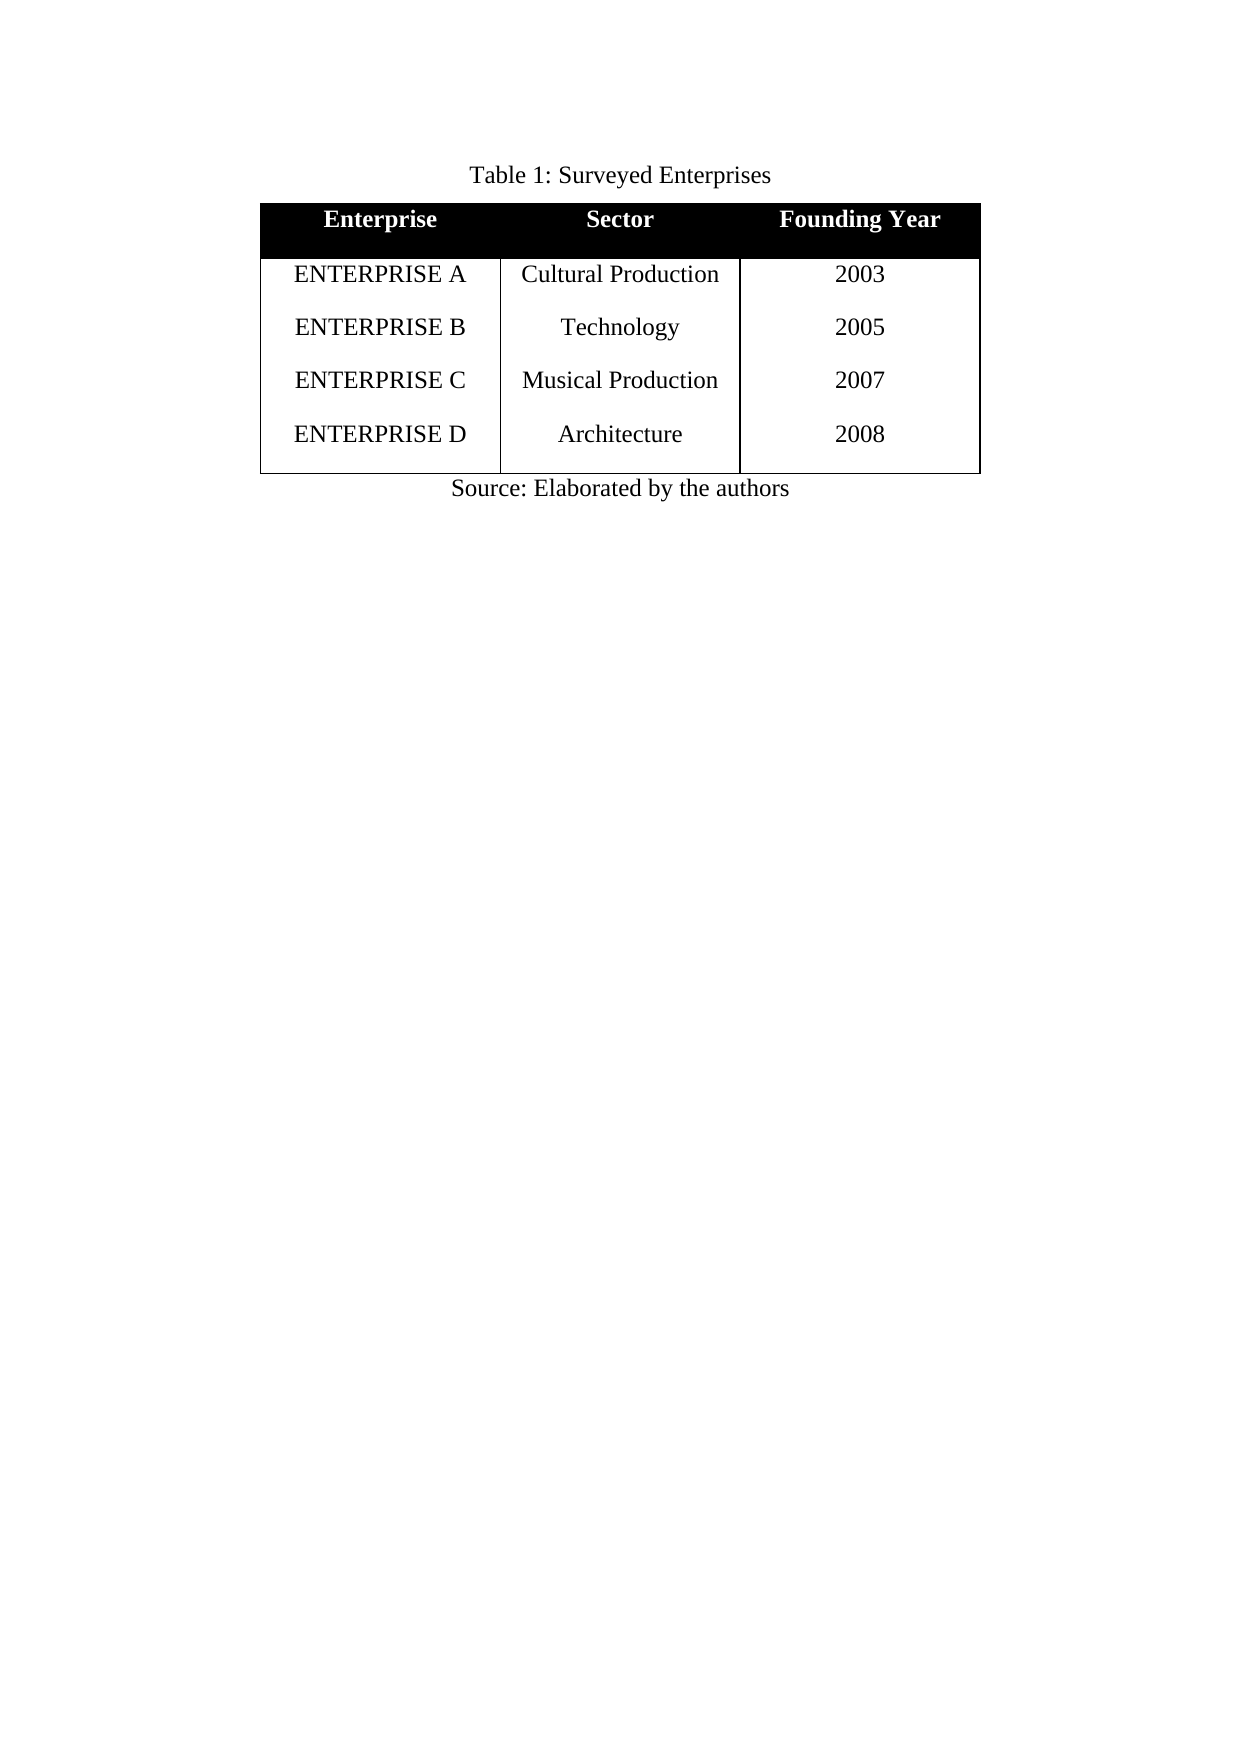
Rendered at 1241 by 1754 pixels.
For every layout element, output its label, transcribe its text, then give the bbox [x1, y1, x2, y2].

text Source: Elaborated by the authors [177, 473, 1063, 502]
table_cell ENTERPRISE A [261, 259, 500, 312]
table_cell ENTERPRISE B [261, 312, 500, 366]
table_cell 2008 [741, 419, 979, 472]
table_header Sector [501, 204, 739, 258]
table_header Enterprise [261, 204, 500, 258]
table_cell 2005 [741, 312, 979, 366]
table_cell Cultural Production [501, 259, 739, 312]
table_cell Technology [501, 312, 739, 366]
table_cell 2003 [741, 259, 979, 312]
table_header Founding Year [741, 204, 979, 258]
table_cell 2007 [741, 366, 979, 419]
table_cell ENTERPRISE C [261, 366, 500, 419]
table_cell Architecture [501, 419, 739, 472]
table_cell ENTERPRISE D [261, 419, 500, 472]
text Table 1: Surveyed Enterprises [177, 160, 1063, 189]
table_cell Musical Production [501, 366, 739, 419]
